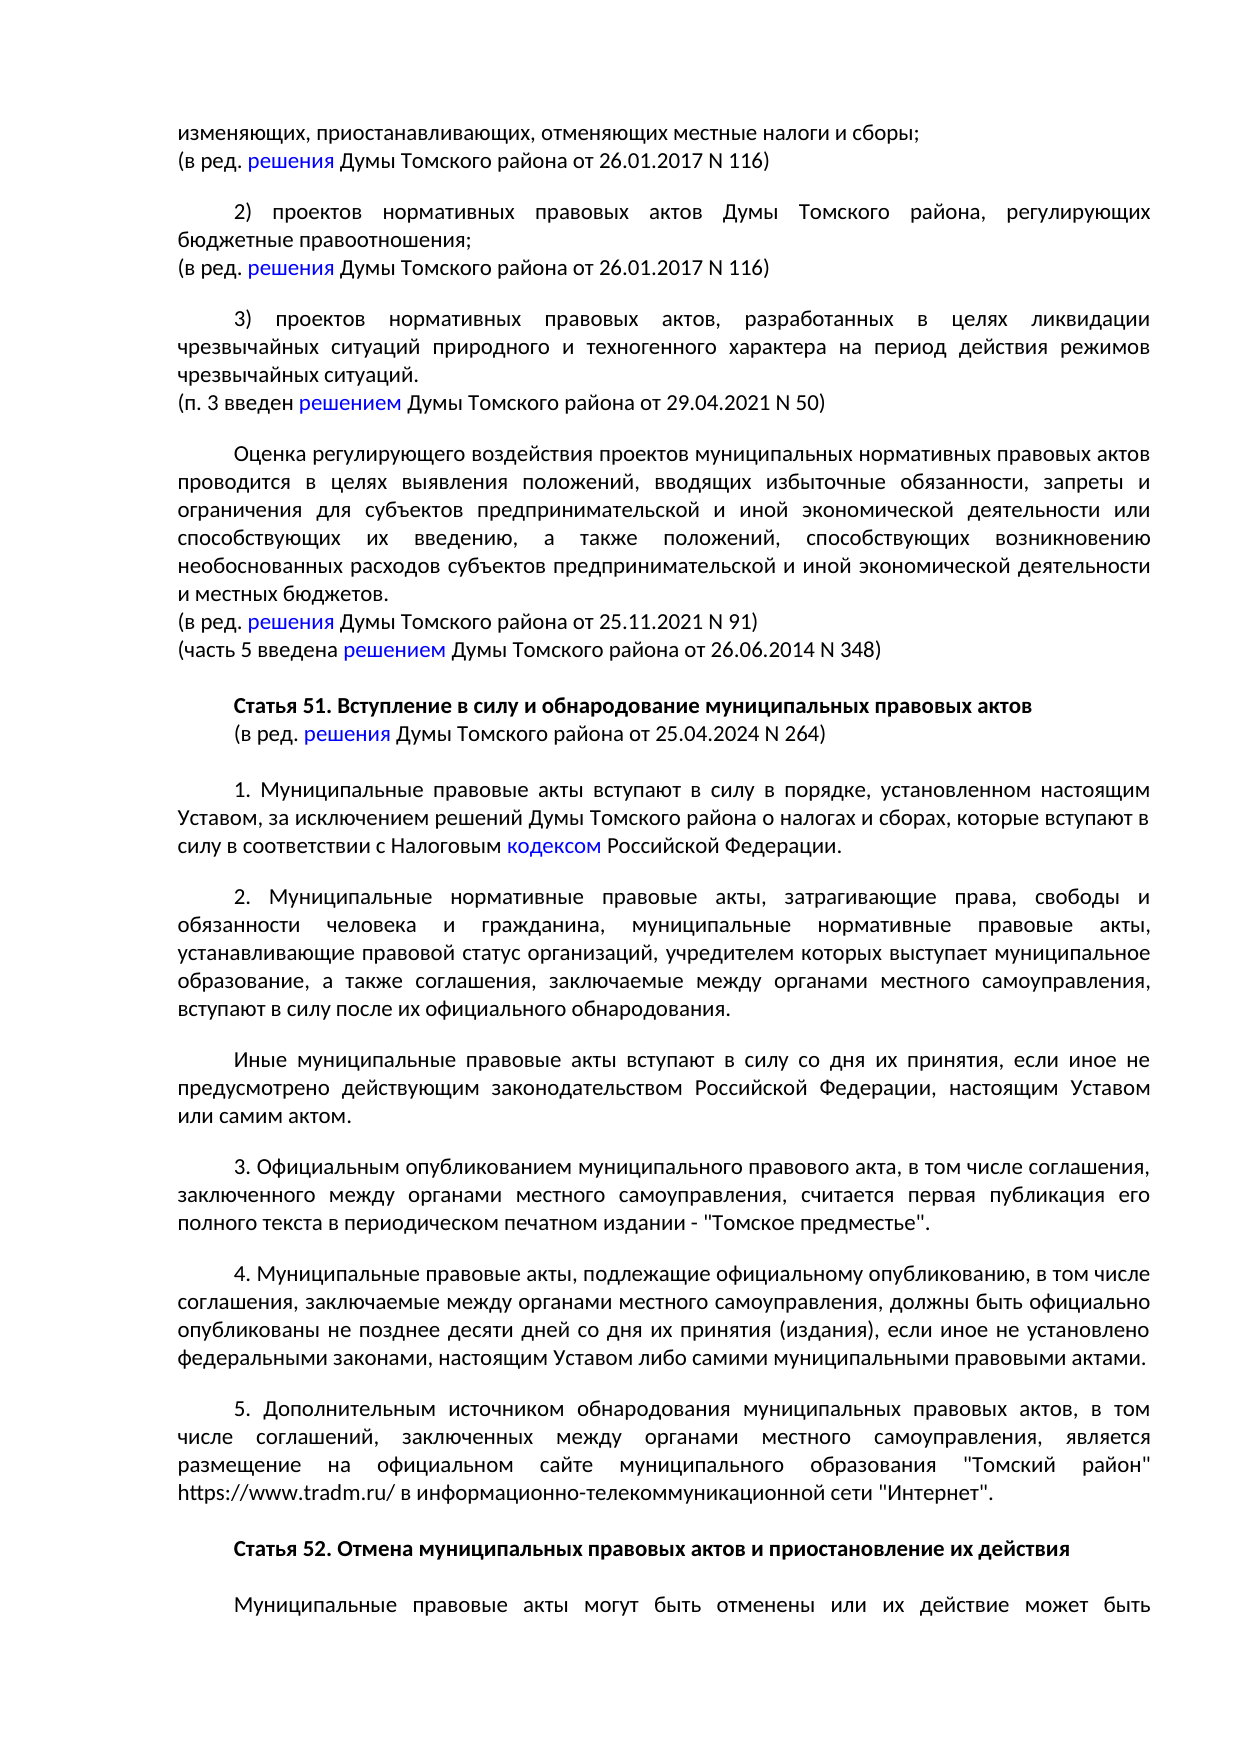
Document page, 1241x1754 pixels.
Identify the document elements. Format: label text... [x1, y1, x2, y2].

text 3. Официальным опубликованием муниципального правового акта, в том числе соглашения, заключенного между органами местного самоуправления, считается первая публикация его полного текста в периодическом печатном издании - "Томское предместье". [177, 1152, 1152, 1236]
text 2) проектов нормативных правовых актов Думы Томского района, регулирующих бюджетные правоотношения; [177, 197, 1152, 253]
text (в ред. решения Думы Томского района от 25.11.2021 N 91) [177, 607, 1152, 635]
text (п. 3 введен решением Думы Томского района от 29.04.2021 N 50) [177, 388, 1152, 416]
text 1. Муниципальные правовые акты вступают в силу в порядке, установленном настоящим Уставом, за исключением решений Думы Томского района о налогах и сборах, которые вступают в силу в соответствии с Налоговым кодексом Российской Федерации. [177, 775, 1152, 859]
text (в ред. решения Думы Томского района от 26.01.2017 N 116) [177, 253, 1152, 281]
text Оценка регулирующего воздействия проектов муниципальных нормативных правовых актов проводится в целях выявления положений, вводящих избыточные обязанности, запреты и ограничения для субъектов предпринимательской и иной экономической деятельности или способствующих их введению, а также положений, способствующих возникновению необоснованных расходов субъектов предпринимательской и иной экономической деятельности и местных бюджетов. [177, 439, 1152, 607]
text 4. Муниципальные правовые акты, подлежащие официальному опубликованию, в том числе соглашения, заключаемые между органами местного самоуправления, должны быть официально опубликованы не позднее десяти дней со дня их принятия (издания), если иное не установлено федеральными законами, настоящим Уставом либо самими муниципальными правовыми актами. [177, 1259, 1152, 1371]
text 2. Муниципальные нормативные правовые акты, затрагивающие права, свободы и обязанности человека и гражданина, муниципальные нормативные правовые акты, устанавливающие правовой статус организаций, учредителем которых выступает муниципальное образование, а также соглашения, заключаемые между органами местного самоуправления, вступают в силу после их официального обнародования. [177, 882, 1152, 1022]
title Статья 51. Вступление в силу и обнародование муниципальных правовых актов [177, 691, 1152, 719]
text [177, 118, 1152, 146]
text (в ред. решения Думы Томского района от 26.01.2017 N 116) [177, 146, 1152, 174]
text 3) проектов нормативных правовых актов, разработанных в целях ликвидации чрезвычайных ситуаций природного и техногенного характера на период действия режимов чрезвычайных ситуаций. [177, 304, 1152, 388]
text (часть 5 введена решением Думы Томского района от 26.06.2014 N 348) [177, 635, 1152, 663]
text (в ред. решения Думы Томского района от 25.04.2024 N 264) [177, 719, 1152, 747]
title Статья 52. Отмена муниципальных правовых актов и приостановление их действия [177, 1534, 1152, 1562]
text Иные муниципальные правовые акты вступают в силу со дня их принятия, если иное не предусмотрено действующим законодательством Российской Федерации, настоящим Уставом или самим актом. [177, 1045, 1152, 1129]
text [177, 1590, 1152, 1618]
text 5. Дополнительным источником обнародования муниципальных правовых актов, в том числе соглашений, заключенных между органами местного самоуправления, является размещение на официальном сайте муниципального образования "Томский район" https://www.tradm.ru/ в информационно-телекоммуникационной сети "Интернет". [177, 1394, 1152, 1506]
